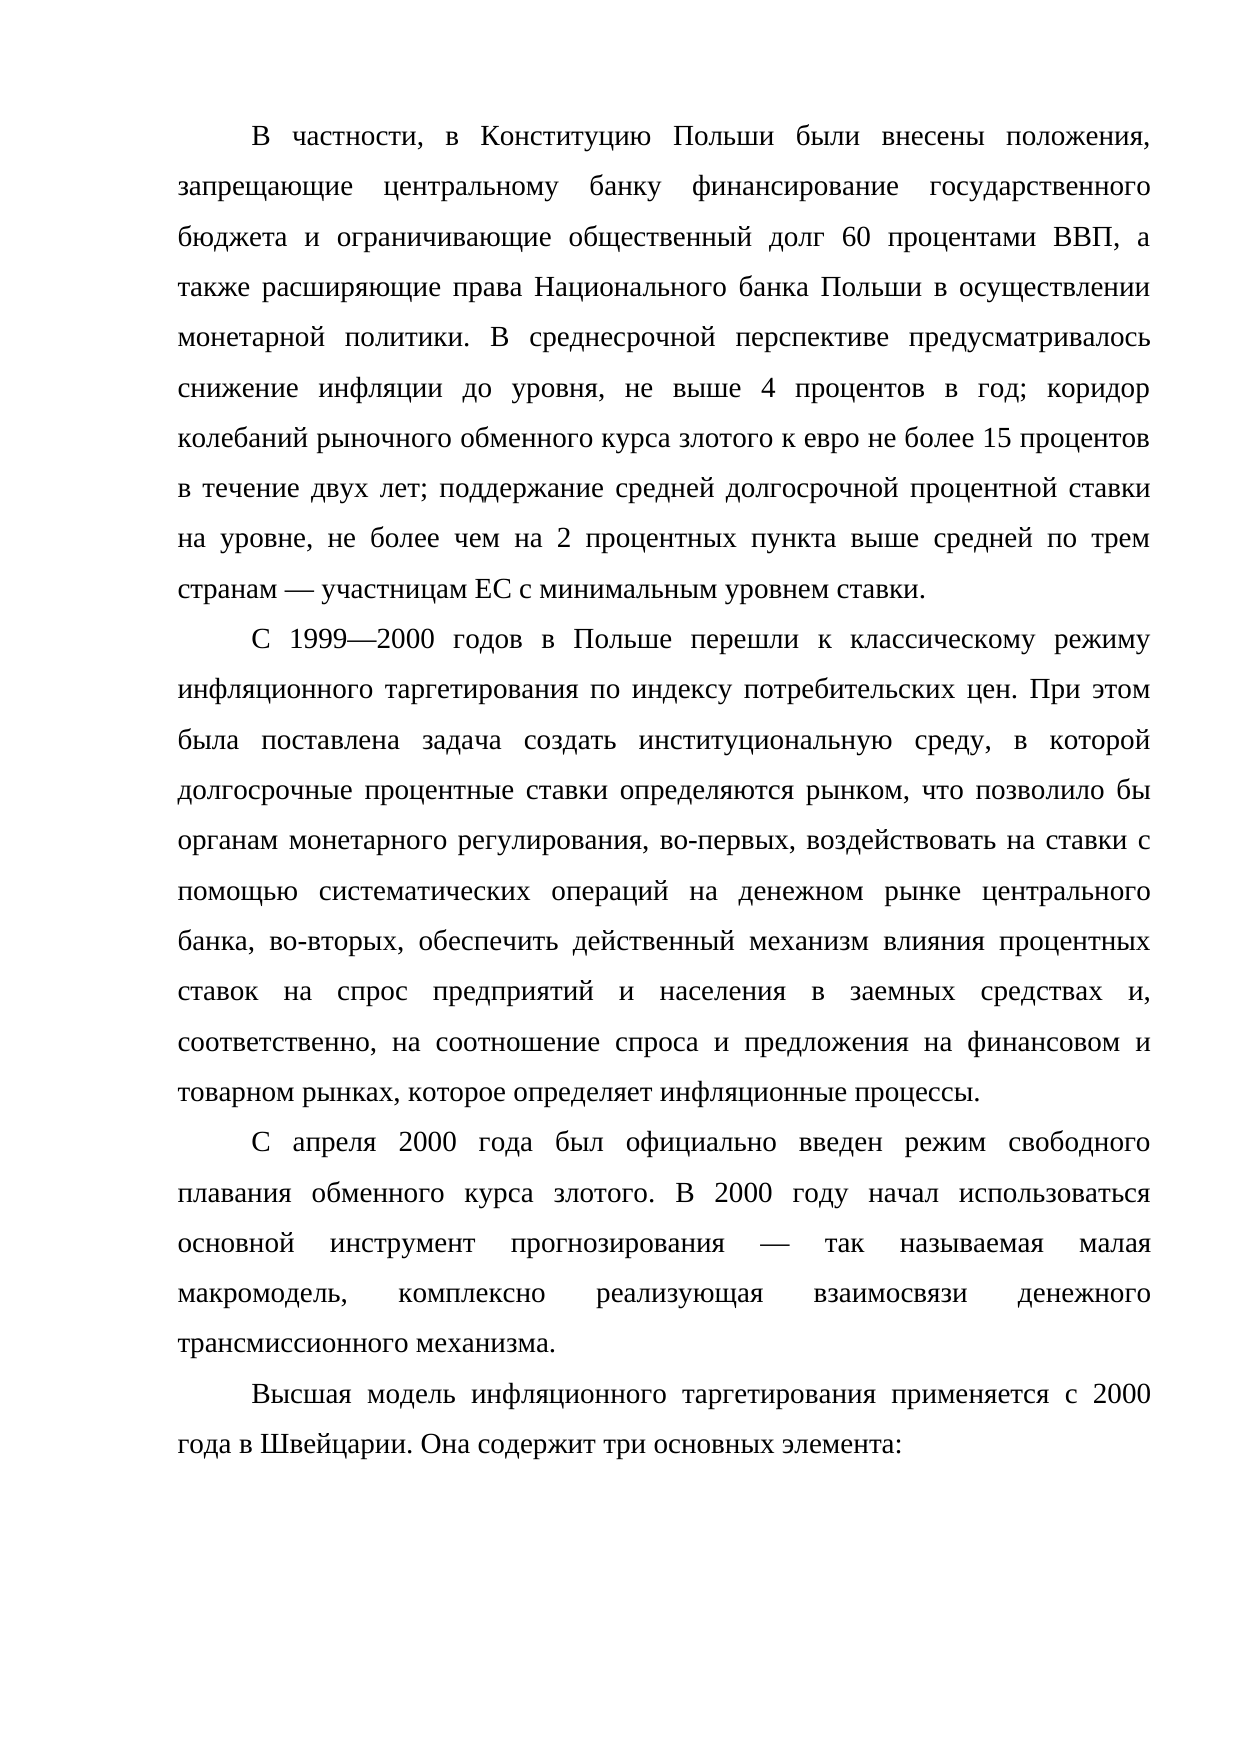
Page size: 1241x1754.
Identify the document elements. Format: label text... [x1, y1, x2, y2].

text С апреля 2000 года был официально введен режим свободного плавания обменного курса злотого. В 2000 году начал использоваться основной инструмент прогнозирования — так называемая малая макромодель, комплексно реализующая взаимосвязи денежного трансмиссионного механизма. [177, 1124, 1152, 1359]
text В частности, в Конституцию Польши были внесены положения, запрещающие центральному банку финансирование государственного бюджета и ограничивающие общественный долг 60 процентами ВВП, а также расширяющие права Национального банка Польши в осуществлении монетарной политики. В среднесрочной перспективе предусматривалось снижение инфляции до уровня, не выше 4 процентов в год; коридор колебаний рыночного обменного курса злотого к евро не более 15 процентов в течение двух лет; поддержание средней долгосрочной процентной ставки на уровне, не более чем на 2 процентных пункта выше средней по трем странам — участницам ЕС с минимальным уровнем ставки. [177, 118, 1152, 604]
text Высшая модель инфляционного таргетирования применяется с 2000 года в Швейцарии. Она содержит три основных элемента: [177, 1376, 1152, 1460]
text С 1999—2000 годов в Польше перешли к классическому режиму инфляционного таргетирования по индексу потребительских цен. При этом была поставлена задача создать институциональную среду, в которой долгосрочные процентные ставки определяются рынком, что позволило бы органам монетарного регулирования, во-первых, воздействовать на ставки с помощью систематических операций на денежном рынке центрального банка, во-вторых, обеспечить действенный механизм влияния процентных ставок на спрос предприятий и населения в заемных средствах и, соответственно, на соотношение спроса и предложения на финансовом и товарном рынках, которое определяет инфляционные процессы. [177, 621, 1152, 1108]
